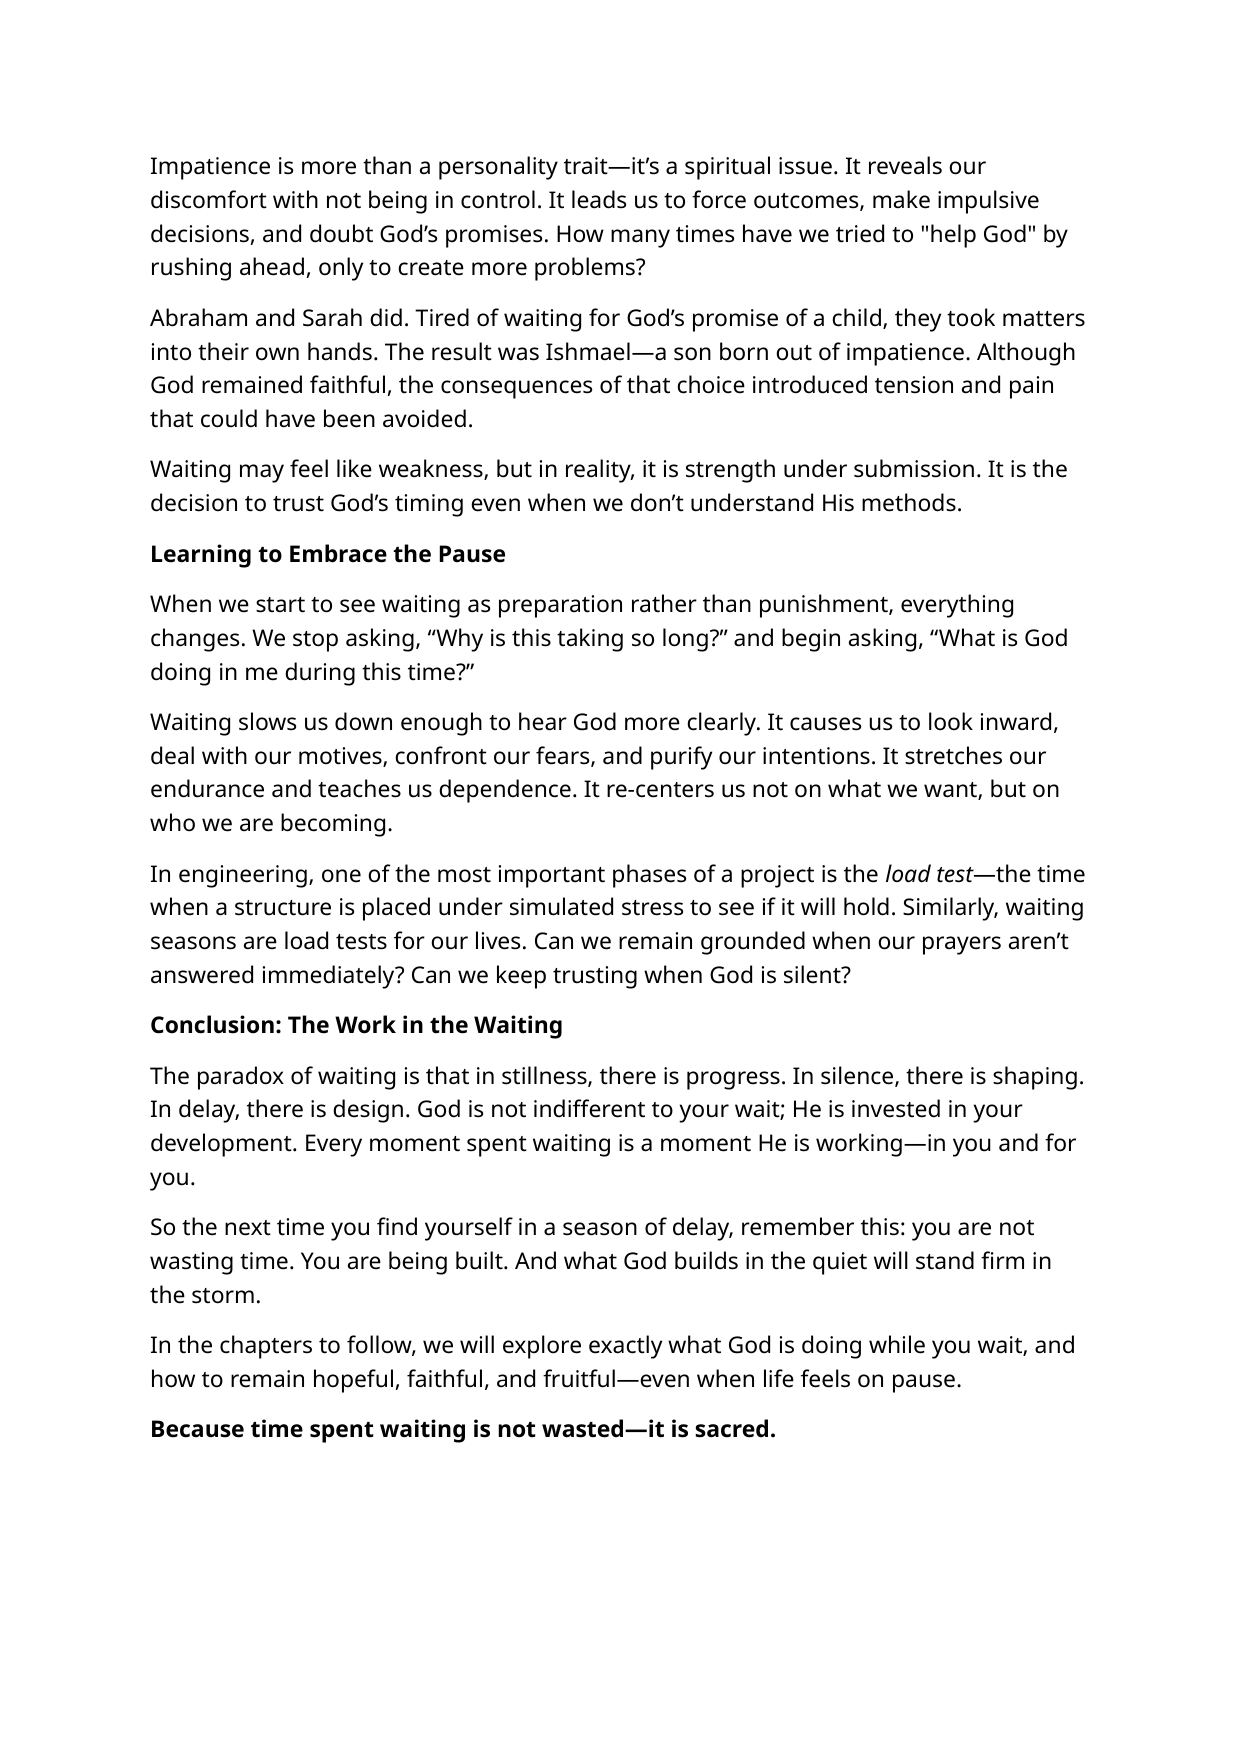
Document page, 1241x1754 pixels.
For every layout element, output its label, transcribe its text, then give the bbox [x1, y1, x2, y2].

text Because time spent waiting is not wasted—it is sacred. [150, 1413, 1090, 1444]
text Impatience is more than a personality trait—it’s a spiritual issue. It reveals our discomfort with not being in control. It leads us to force outcomes, make impulsive decisions, and doubt God’s promises. How many times have we tried to "help God" by rushing ahead, only to create more problems? [150, 150, 1090, 282]
text Waiting may feel like weakness, but in reality, it is strength under submission. It is the decision to trust God’s timing even when we don’t understand His methods. [150, 453, 1090, 518]
text Learning to Embrace the Pause [150, 537, 1090, 569]
text In the chapters to follow, we will explore exactly what God is doing while you wait, and how to remain hopeful, faithful, and fruitful—even when life feels on pause. [150, 1329, 1090, 1394]
text Conclusion: The Work in the Waiting [150, 1009, 1090, 1040]
text In engineering, one of the most important phases of a project is the load test—the time when a structure is placed under simulated stress to see if it will hold. Similarly, waiting seasons are load tests for our lives. Can we remain grounded when our prayers aren’t answered immediately? Can we keep trusting when God is silent? [150, 857, 1090, 990]
text Waiting slows us down enough to hear God more clearly. It causes us to look inward, deal with our motives, confront our fears, and purify our intentions. It stretches our endurance and teaches us dependence. It re-centers us not on what we want, but on who we are becoming. [150, 706, 1090, 838]
text Abraham and Sarah did. Tired of waiting for God’s promise of a child, they took matters into their own hands. The result was Ishmael—a son born out of impatience. Although God remained faithful, the consequences of that choice introduced tension and pain that could have been avoided. [150, 302, 1090, 434]
text When we start to see waiting as preparation rather than punishment, everything changes. We stop asking, “Why is this taking so long?” and begin asking, “What is God doing in me during this time?” [150, 588, 1090, 687]
text The paradox of waiting is that in stillness, there is progress. In silence, there is shaping. In delay, there is design. God is not indifferent to your wait; He is invested in your development. Every moment spent waiting is a moment He is working—in you and for you. [150, 1059, 1090, 1192]
text So the next time you find yourself in a season of delay, remember this: you are not wasting time. You are being built. And what God builds in the quiet will stand firm in the storm. [150, 1211, 1090, 1310]
